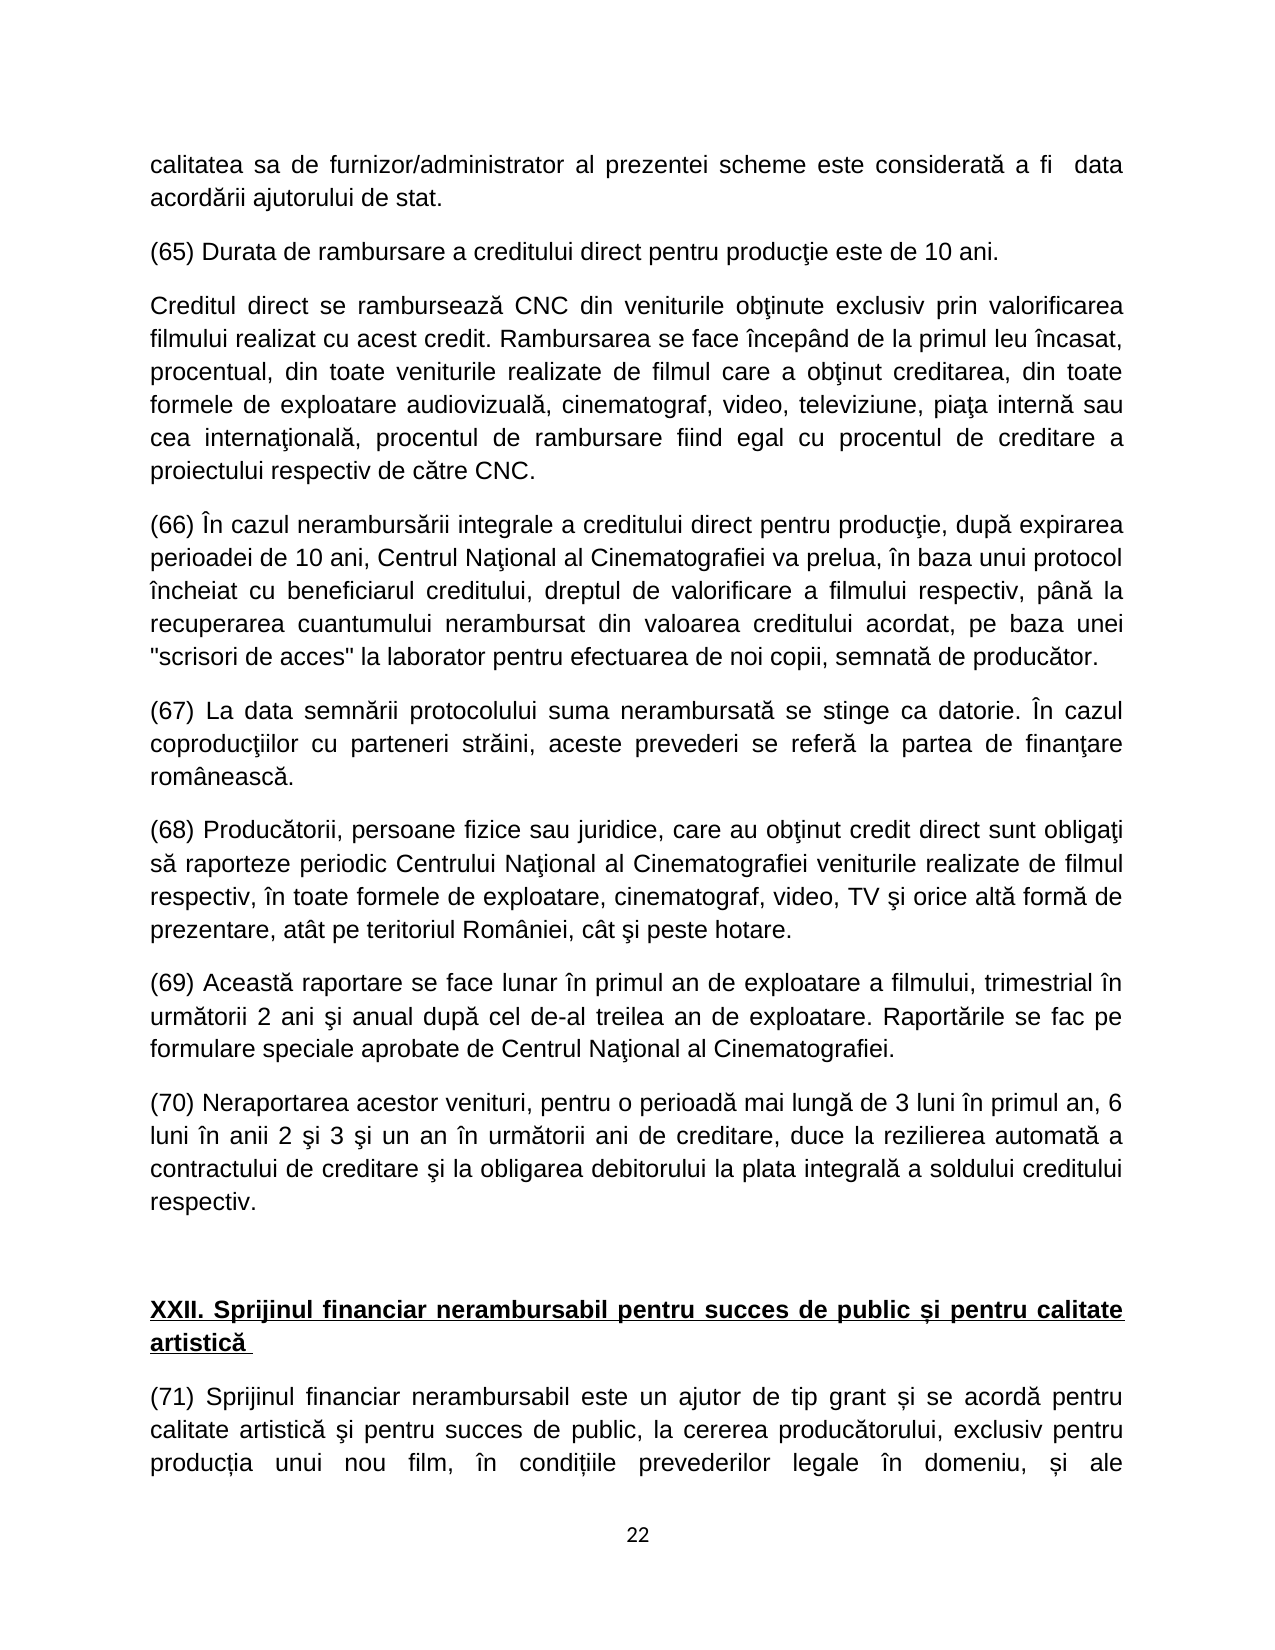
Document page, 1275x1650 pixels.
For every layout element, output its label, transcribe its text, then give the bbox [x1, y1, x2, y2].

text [150, 150, 1125, 212]
text (70) Neraportarea acestor venituri, pentru o perioadă mai lungă de 3 luni în primul an, 6 luni în anii 2 şi 3 şi un an în următorii ani de creditare, duce la rezilierea automată a contractului de creditare şi la obligarea debitorului la plata integrală a soldului creditului respectiv. [150, 1088, 1125, 1216]
text (66) În cazul nerambursării integrale a creditului direct pentru producţie, după expirarea perioadei de 10 ani, Centrul Naţional al Cinematografiei va prelua, în baza unui protocol încheiat cu beneficiarul creditului, dreptul de valorificare a filmului respectiv, până la recuperarea cuantumului nerambursat din valoarea creditului acordat, pe baza unei "scrisori de acces" la laborator pentru efectuarea de noi copii, semnată de producător. [150, 510, 1125, 671]
text (65) Durata de rambursare a creditului direct pentru producţie este de 10 ani. [150, 237, 1125, 266]
text XXII. Sprijinul financiar nerambursabil pentru succes de public și pentru calitate artistică [150, 1295, 1125, 1320]
text (67) La data semnării protocolului suma nerambursată se stinge ca datorie. În cazul coproducţiilor cu parteneri străini, aceste prevederi se referă la partea de finanţare românească. [150, 696, 1125, 790]
text Creditul direct se rambursează CNC din veniturile obţinute exclusiv prin valorificarea filmului realizat cu acest credit. Rambursarea se face începând de la primul leu încasat, procentual, din toate veniturile realizate de filmul care a obţinut creditarea, din toate formele de exploatare audiovizuală, cinematograf, video, televiziune, piaţa internă sau cea internaţională, procentul de rambursare fiind egal cu procentul de creditare a proiectului respectiv de către CNC. [150, 291, 1125, 484]
text (69) Această raportare se face lunar în primul an de exploatare a filmului, trimestrial în următorii 2 ani şi anual după cel de-al treilea an de exploatare. Raportările se fac pe formulare speciale aprobate de Centrul Naţional al Cinematografiei. [150, 968, 1125, 1063]
text (68) Producătorii, persoane fizice sau juridice, care au obţinut credit direct sunt obligaţi să raporteze periodic Centrului Naţional al Cinematografiei veniturile realizate de filmul respectiv, în toate formele de exploatare, cinematograf, video, TV şi orice altă formă de prezentare, atât pe teritoriul României, cât şi peste hotare. [150, 816, 1125, 943]
text XXII. Sprijinul financiar nerambursabil pentru succes de public și pentru calitate artistică [150, 1321, 1125, 1357]
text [150, 1382, 1125, 1477]
